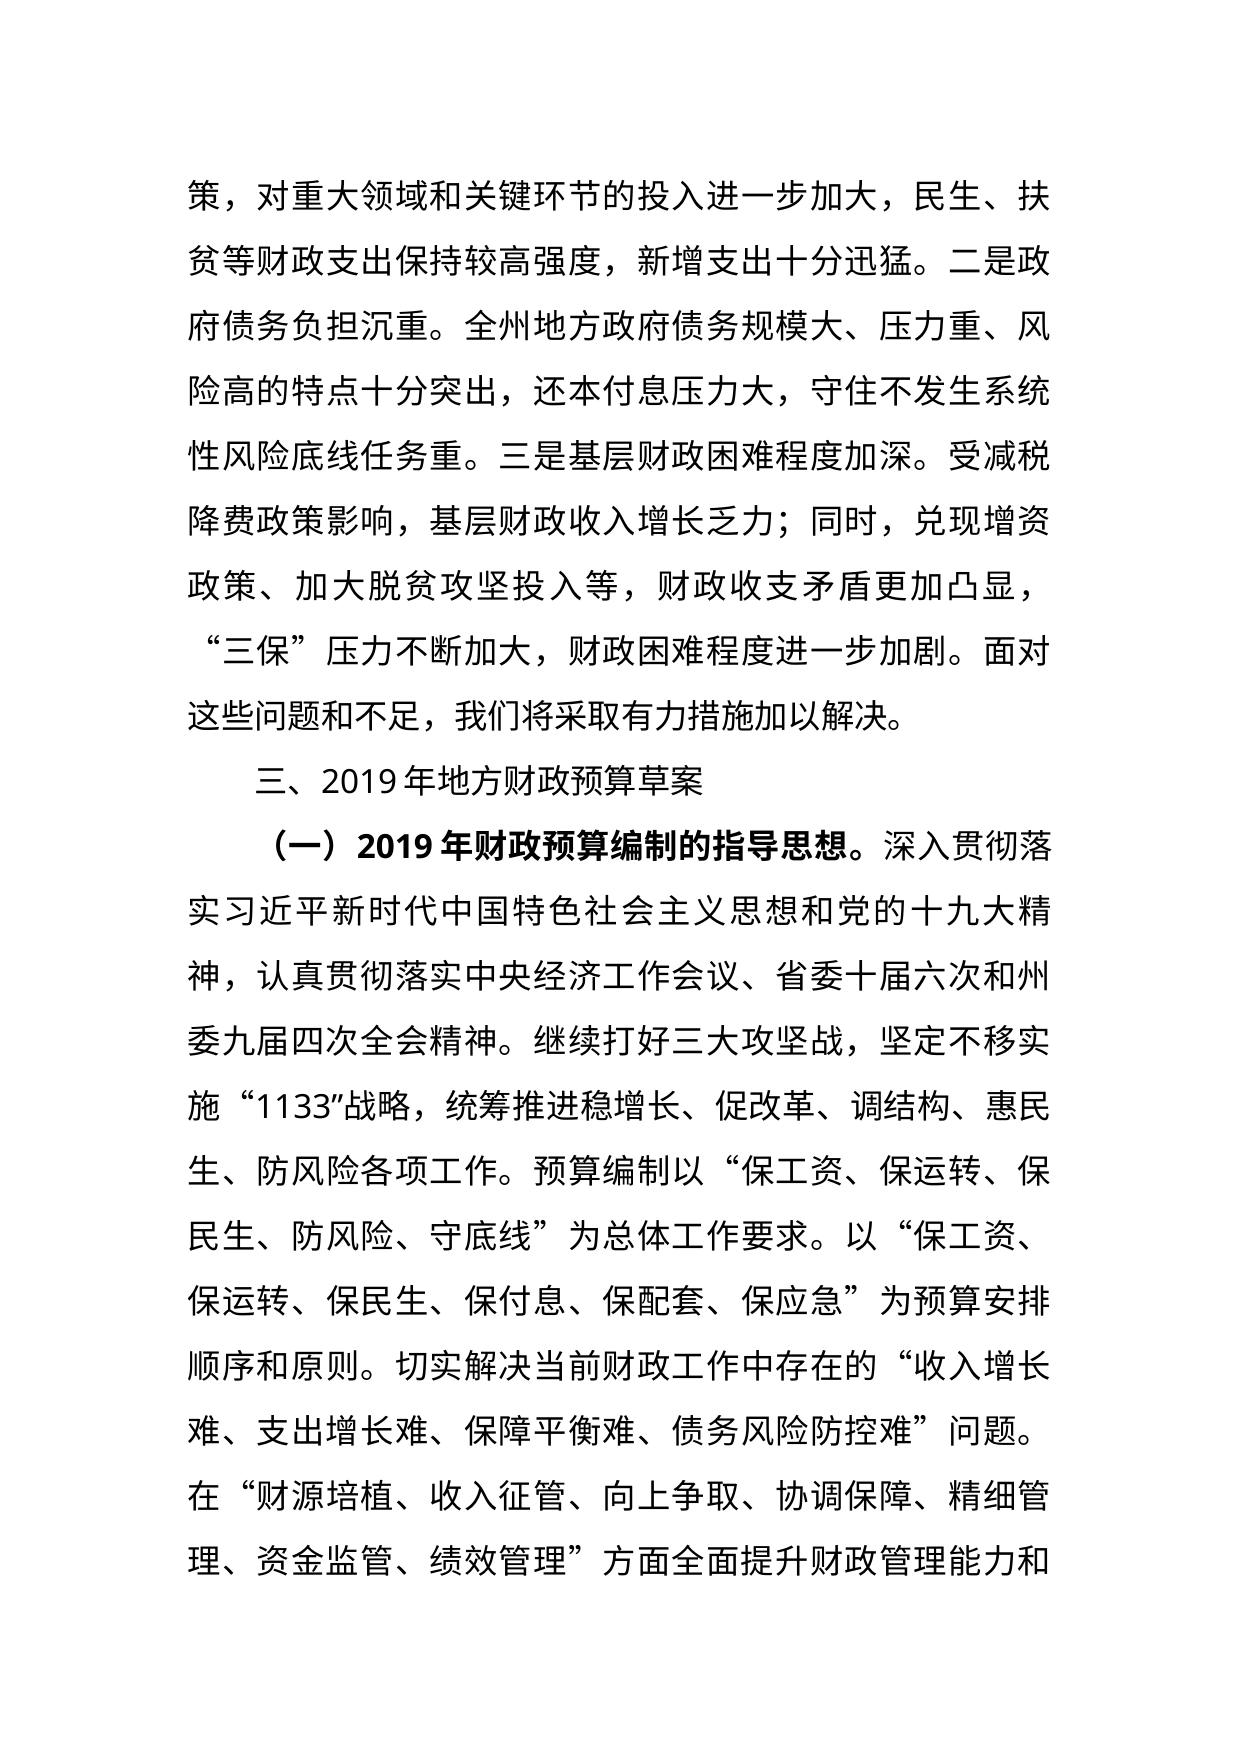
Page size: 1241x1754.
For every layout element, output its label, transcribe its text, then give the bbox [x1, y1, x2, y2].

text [187, 162, 1053, 747]
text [187, 812, 1053, 1592]
text 三、2019年地方财政预算草案 [187, 747, 1053, 812]
